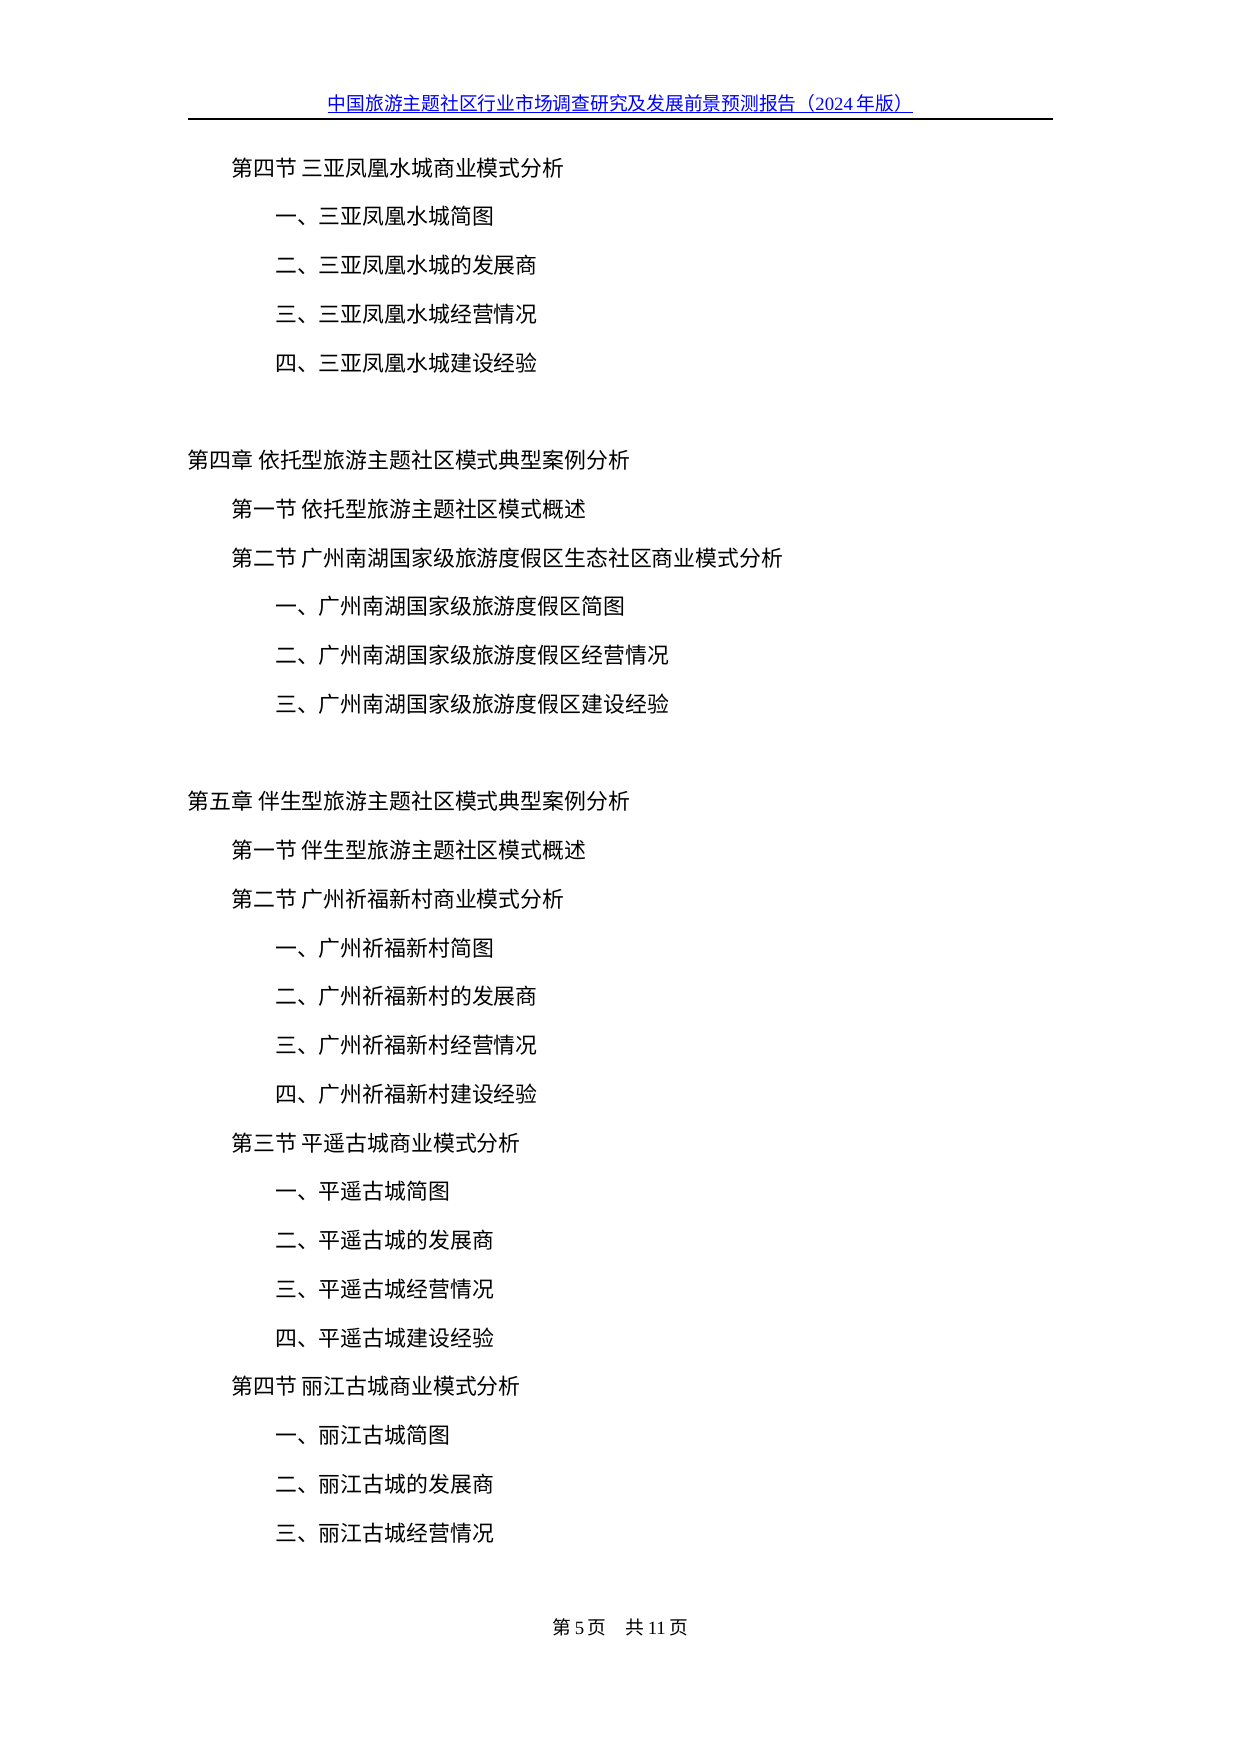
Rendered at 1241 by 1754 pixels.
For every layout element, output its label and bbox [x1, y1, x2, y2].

text [187, 150, 1053, 1548]
